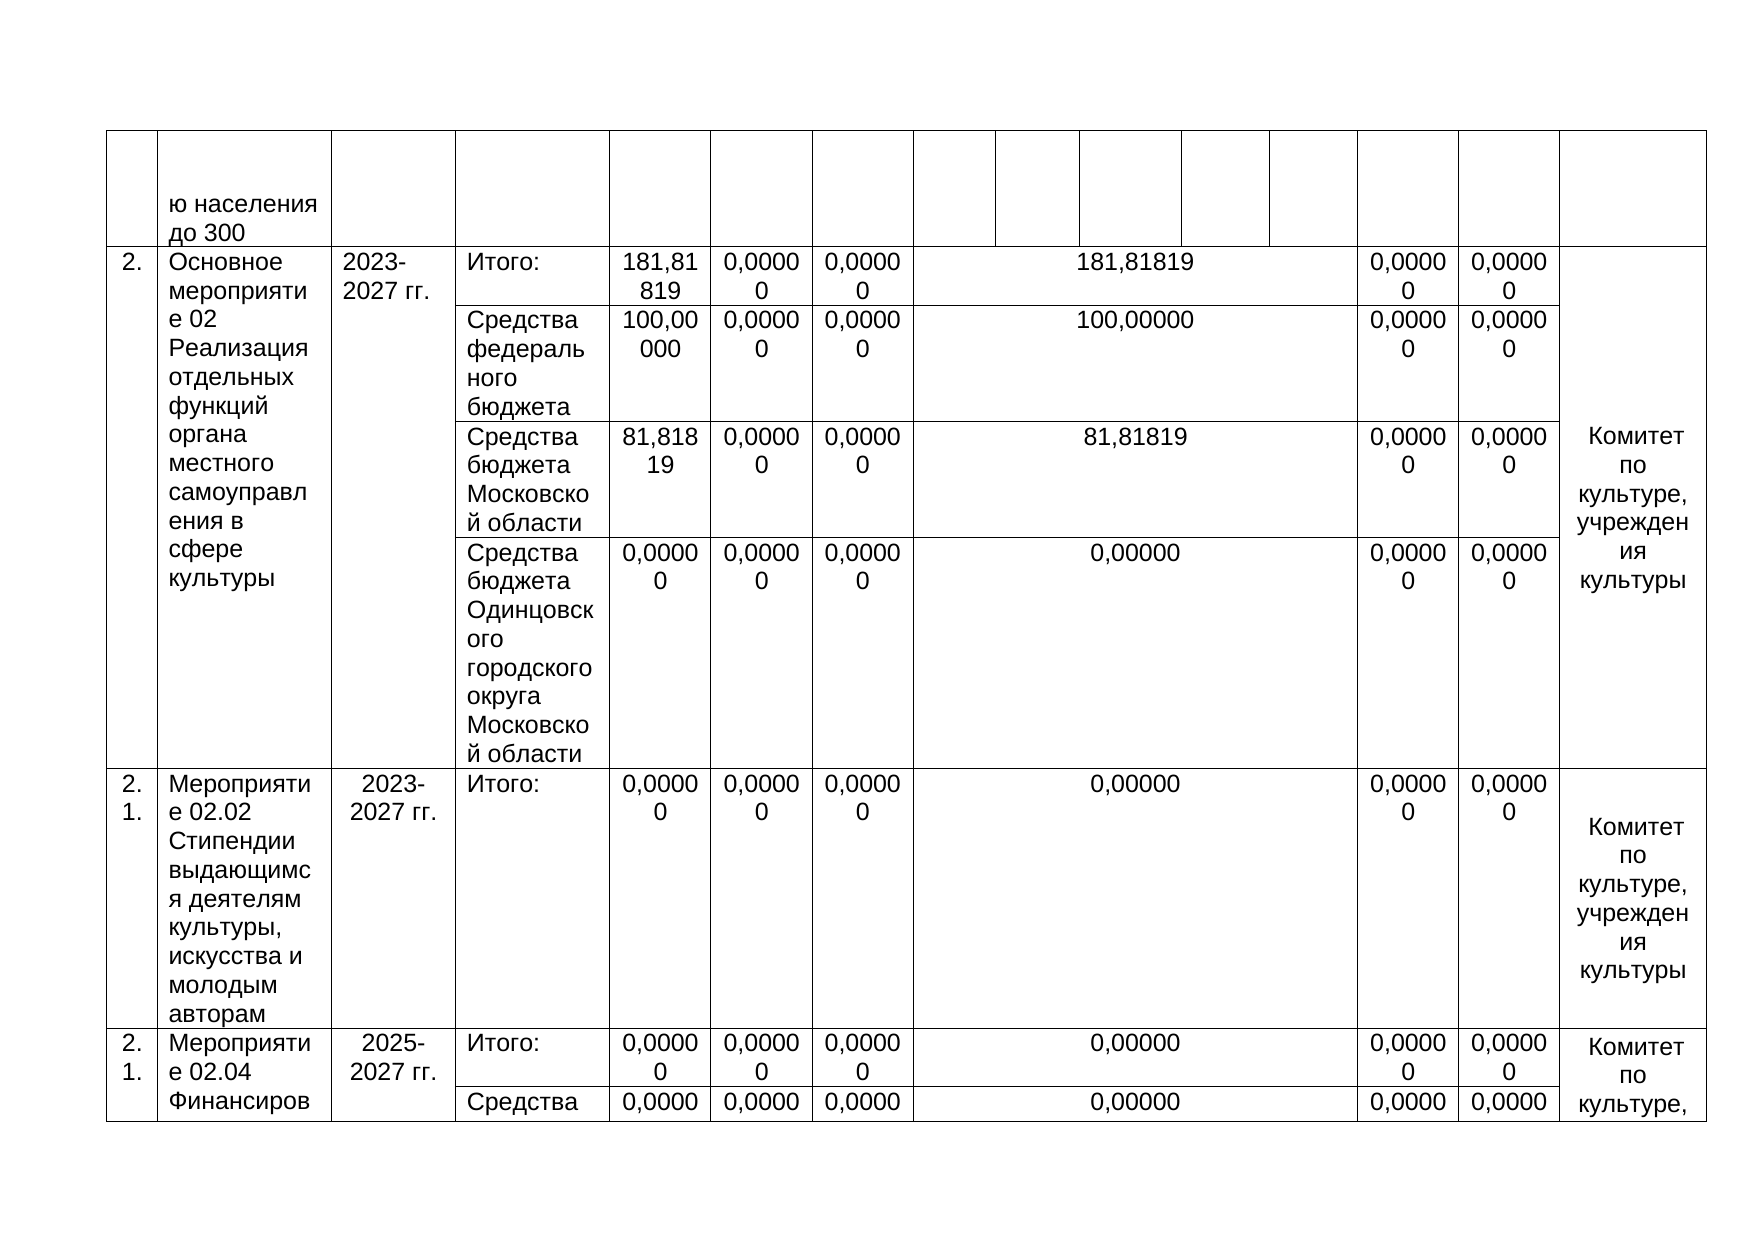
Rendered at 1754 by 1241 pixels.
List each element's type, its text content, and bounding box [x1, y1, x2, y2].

table_cell 0,00000 [1358, 306, 1458, 421]
table_cell 0,00000 [610, 538, 710, 768]
table_cell 0,00000 [1459, 1029, 1559, 1086]
table_cell Средства федерального бюджета [456, 306, 609, 421]
table_cell 0,00000 [813, 247, 913, 304]
table_cell 1 [1459, 131, 1559, 246]
table_cell 2023-2027 гг. [332, 769, 455, 1027]
table_cell 0,00000 [914, 1087, 1357, 1121]
table_cell 1 [914, 131, 995, 246]
table_cell 81,81819 [914, 422, 1357, 537]
table_cell х [1080, 131, 1181, 246]
table_cell Средства бюджета Одинцовского городского округа Московской области [456, 538, 609, 768]
table_cell 2.1. [107, 1029, 157, 1121]
table_cell 0,00000 [1459, 538, 1559, 768]
table_cell 0,00000 [813, 769, 913, 1027]
table_cell 0,00000 [813, 422, 913, 537]
table_cell х [1182, 131, 1269, 246]
table_cell 0,00000 [813, 306, 913, 421]
table_cell Мероприятие 02.02 Стипендии выдающимся деятелям культуры, искусства и молодым авторам [158, 769, 331, 1027]
table_cell 1 [610, 131, 710, 246]
table_cell 2. [107, 247, 157, 768]
table_cell 0,00000 [711, 306, 812, 421]
table_cell 0,00000 [914, 769, 1357, 1027]
table_cell 181,81819 [610, 247, 710, 304]
table_cell 100,00000 [914, 306, 1357, 421]
table_cell 0,00000 [610, 769, 710, 1027]
table_cell 0,00000 [813, 1029, 913, 1086]
table_cell 81,81819 [610, 422, 710, 537]
table_cell 0,00000 [1459, 422, 1559, 537]
table_cell 100,00000 [610, 306, 710, 421]
table_cell х [813, 131, 913, 246]
table_cell Основное мероприятие 02 Реализация отдельных функций органа местного самоуправления в сфере культуры [158, 247, 331, 768]
table_cell Итого: [456, 1029, 609, 1086]
table_cell 0,00000 [1358, 1029, 1458, 1086]
table_cell Итого: [456, 247, 609, 304]
table_cell 0,00000 [711, 1029, 812, 1086]
table_cell 0,00000 [711, 247, 812, 304]
table_cell 0,00000 [1358, 769, 1458, 1027]
table_cell 0,00000 [1459, 769, 1559, 1027]
table_cell 0,00000 [1459, 306, 1559, 421]
table_cell 0,00000 [813, 1087, 913, 1121]
table_cell 0,00000 [610, 1029, 710, 1086]
table_cell 0,00000 [711, 422, 812, 537]
table_cell 0,00000 [711, 1087, 812, 1121]
table_cell 0,00000 [1358, 422, 1458, 537]
table_cell 1 [1270, 131, 1357, 246]
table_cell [456, 1087, 609, 1121]
table_cell х [996, 131, 1079, 246]
table_cell 0,00000 [914, 538, 1357, 768]
table_cell 0,00000 [1459, 247, 1559, 304]
table_cell 0,00000 [610, 1087, 710, 1121]
table_cell Итого: [456, 769, 609, 1027]
table_cell 0,00000 [711, 538, 812, 768]
table_cell 2023-2027 гг. [332, 247, 455, 768]
table_cell Комитет по культуре, учреждения культуры [1560, 769, 1706, 1027]
table_cell 0,00000 [1459, 1087, 1559, 1121]
table_cell 0,00000 [914, 1029, 1357, 1086]
table_cell 1 [1358, 131, 1458, 246]
table_cell 0,00000 [1358, 1087, 1458, 1121]
table_cell 0,00000 [1358, 247, 1458, 304]
table_cell 2.1. [107, 769, 157, 1027]
table_cell х [711, 131, 812, 246]
table_cell 0,00000 [711, 769, 812, 1027]
table_cell Комитет по культуре, учреждения культуры [1560, 1029, 1706, 1121]
table_cell 0,00000 [813, 538, 913, 768]
table_cell Средства бюджета Московской области [456, 422, 609, 537]
table_cell Комитет по культуре, учреждения культуры [1560, 247, 1706, 768]
table_cell 2025-2027 гг. [332, 1029, 455, 1121]
table_cell 181,81819 [914, 247, 1357, 304]
table_cell 0,00000 [1358, 538, 1458, 768]
table_cell Мероприятие 02.04 Финансирование организаций дополнительного образования сферы культуры, направленное на социальную поддержку одаренных детей [158, 1029, 331, 1121]
